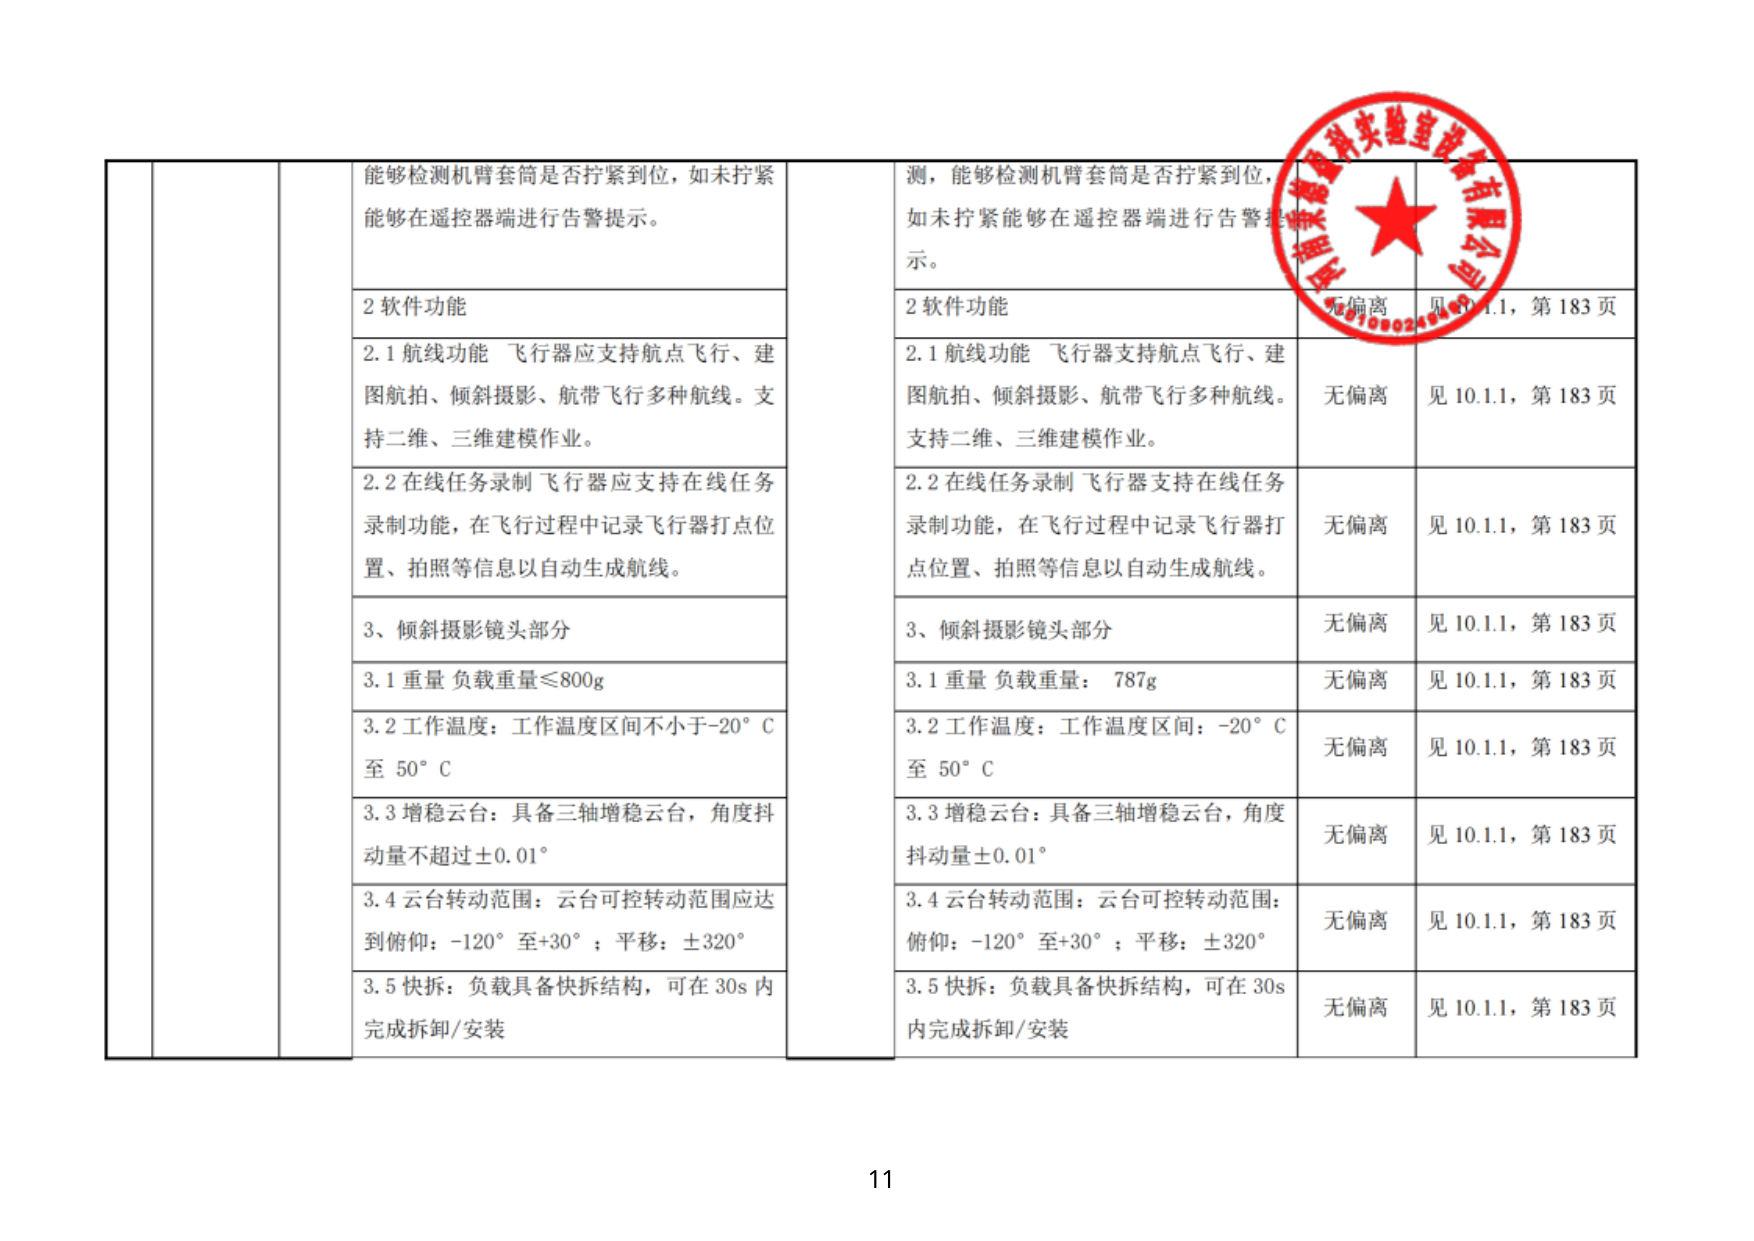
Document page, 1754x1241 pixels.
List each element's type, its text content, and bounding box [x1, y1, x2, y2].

text 11 [867, 1168, 1754, 1194]
picture [0, 0, 1754, 1241]
